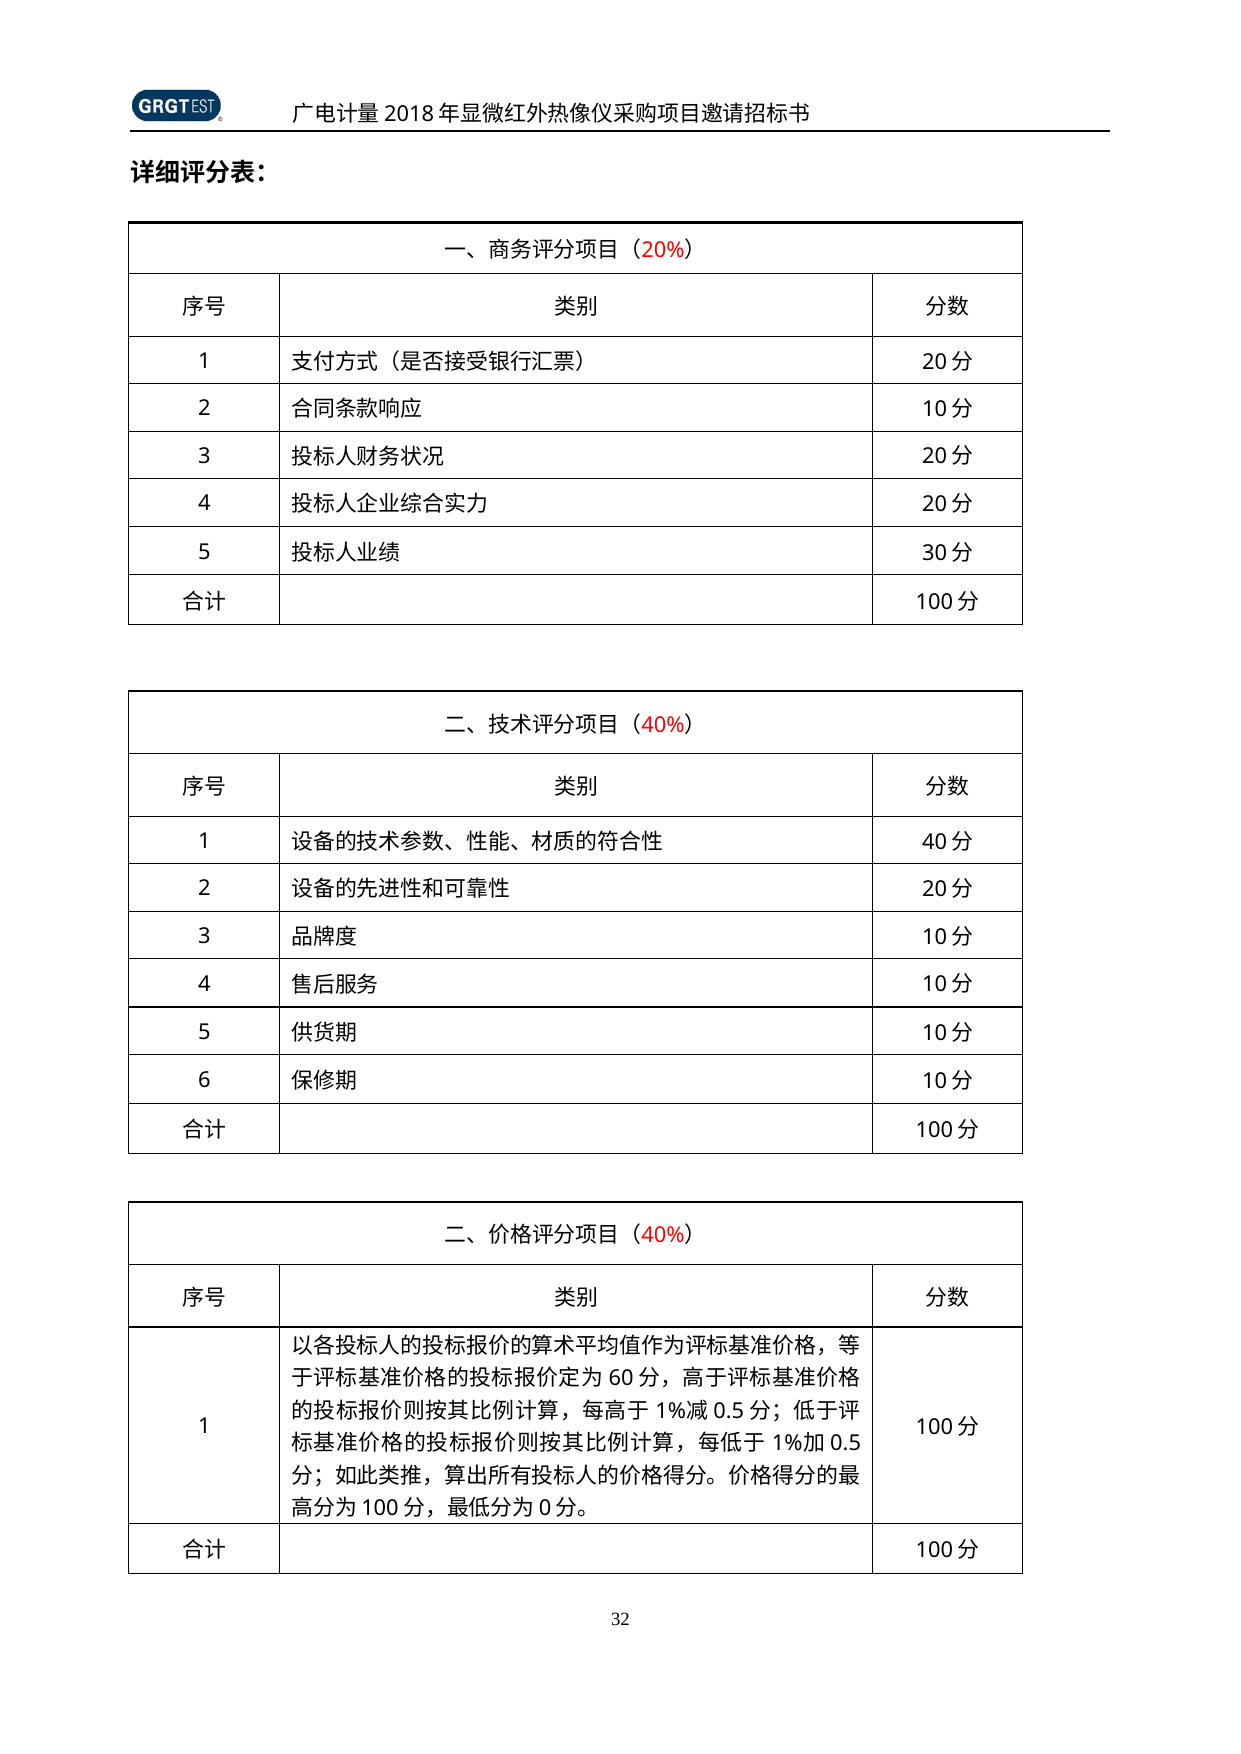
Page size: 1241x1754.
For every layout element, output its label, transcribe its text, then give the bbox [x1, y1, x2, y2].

table_cell 40分 [873, 817, 1022, 863]
table_cell 保修期 [280, 1055, 872, 1103]
table_header 二、价格评分项目（40%） [129, 1203, 1022, 1263]
picture [129, 88, 224, 122]
table_cell 10分 [873, 1008, 1022, 1054]
table_cell 10分 [873, 959, 1022, 1006]
table_cell 投标人企业综合实力 [280, 479, 872, 526]
table_cell 合计 [129, 575, 279, 624]
table_cell 10分 [873, 384, 1022, 431]
table_cell 30分 [873, 527, 1022, 574]
table_cell 2 [129, 864, 279, 911]
table_cell 4 [129, 479, 279, 526]
table_cell 20分 [873, 432, 1022, 477]
table_cell [280, 1104, 872, 1153]
table_cell 100分 [873, 1104, 1022, 1153]
table_cell [280, 575, 872, 624]
table_cell 类别 [280, 274, 872, 336]
table_cell 售后服务 [280, 959, 872, 1006]
table_cell 类别 [280, 754, 872, 816]
table_cell 合计 [129, 1524, 279, 1572]
table_cell 供货期 [280, 1008, 872, 1054]
table_cell 分数 [873, 1265, 1022, 1326]
table_cell 3 [129, 432, 279, 477]
table_cell 分数 [873, 274, 1022, 336]
table_cell 分数 [873, 754, 1022, 816]
table_cell 1 [129, 337, 279, 383]
table_cell 支付方式（是否接受银行汇票） [280, 337, 872, 383]
table_cell 1 [129, 1328, 279, 1522]
table_cell 3 [129, 912, 279, 957]
table_cell 1 [129, 817, 279, 863]
table_cell 序号 [129, 754, 279, 816]
table_cell 合同条款响应 [280, 384, 872, 431]
table_cell 合计 [129, 1104, 279, 1153]
table_cell 10分 [873, 1055, 1022, 1103]
table_cell 5 [129, 527, 279, 574]
table_cell 序号 [129, 274, 279, 336]
table_cell 2 [129, 384, 279, 431]
table_cell 类别 [280, 1265, 872, 1326]
text 详细评分表： [130, 138, 1110, 203]
table_cell 品牌度 [280, 912, 872, 957]
table_cell 100分 [873, 575, 1022, 624]
table_header 二、技术评分项目（40%） [129, 692, 1022, 753]
table_cell 100分 [873, 1328, 1022, 1522]
table_cell 20分 [873, 864, 1022, 911]
table_cell 20分 [873, 337, 1022, 383]
table_cell 100分 [873, 1524, 1022, 1572]
table_cell 设备的先进性和可靠性 [280, 864, 872, 911]
table_cell 4 [129, 959, 279, 1006]
table_cell 5 [129, 1008, 279, 1054]
table_header 一、商务评分项目（20%） [129, 224, 1022, 273]
table_cell [280, 1524, 872, 1572]
table_cell 10分 [873, 912, 1022, 957]
table_cell 投标人业绩 [280, 527, 872, 574]
table_cell 序号 [129, 1265, 279, 1326]
table_cell 6 [129, 1055, 279, 1103]
table_cell 投标人财务状况 [280, 432, 872, 477]
table_cell 以各投标人的投标报价的算术平均值作为评标基准价格，等于评标基准价格的投标报价定为60分，高于评标基准价格的投标报价则按其比例计算，每高于1%减0.5分；低于评标基准价格的投标报价则按其比例计算，每低于1%加0.5分；如此类推，算出所有投标人的价格得分。价格得分的最高分为100分，最低分为0分。 [280, 1328, 872, 1522]
table_cell 设备的技术参数、性能、材质的符合性 [280, 817, 872, 863]
table_cell 20分 [873, 479, 1022, 526]
